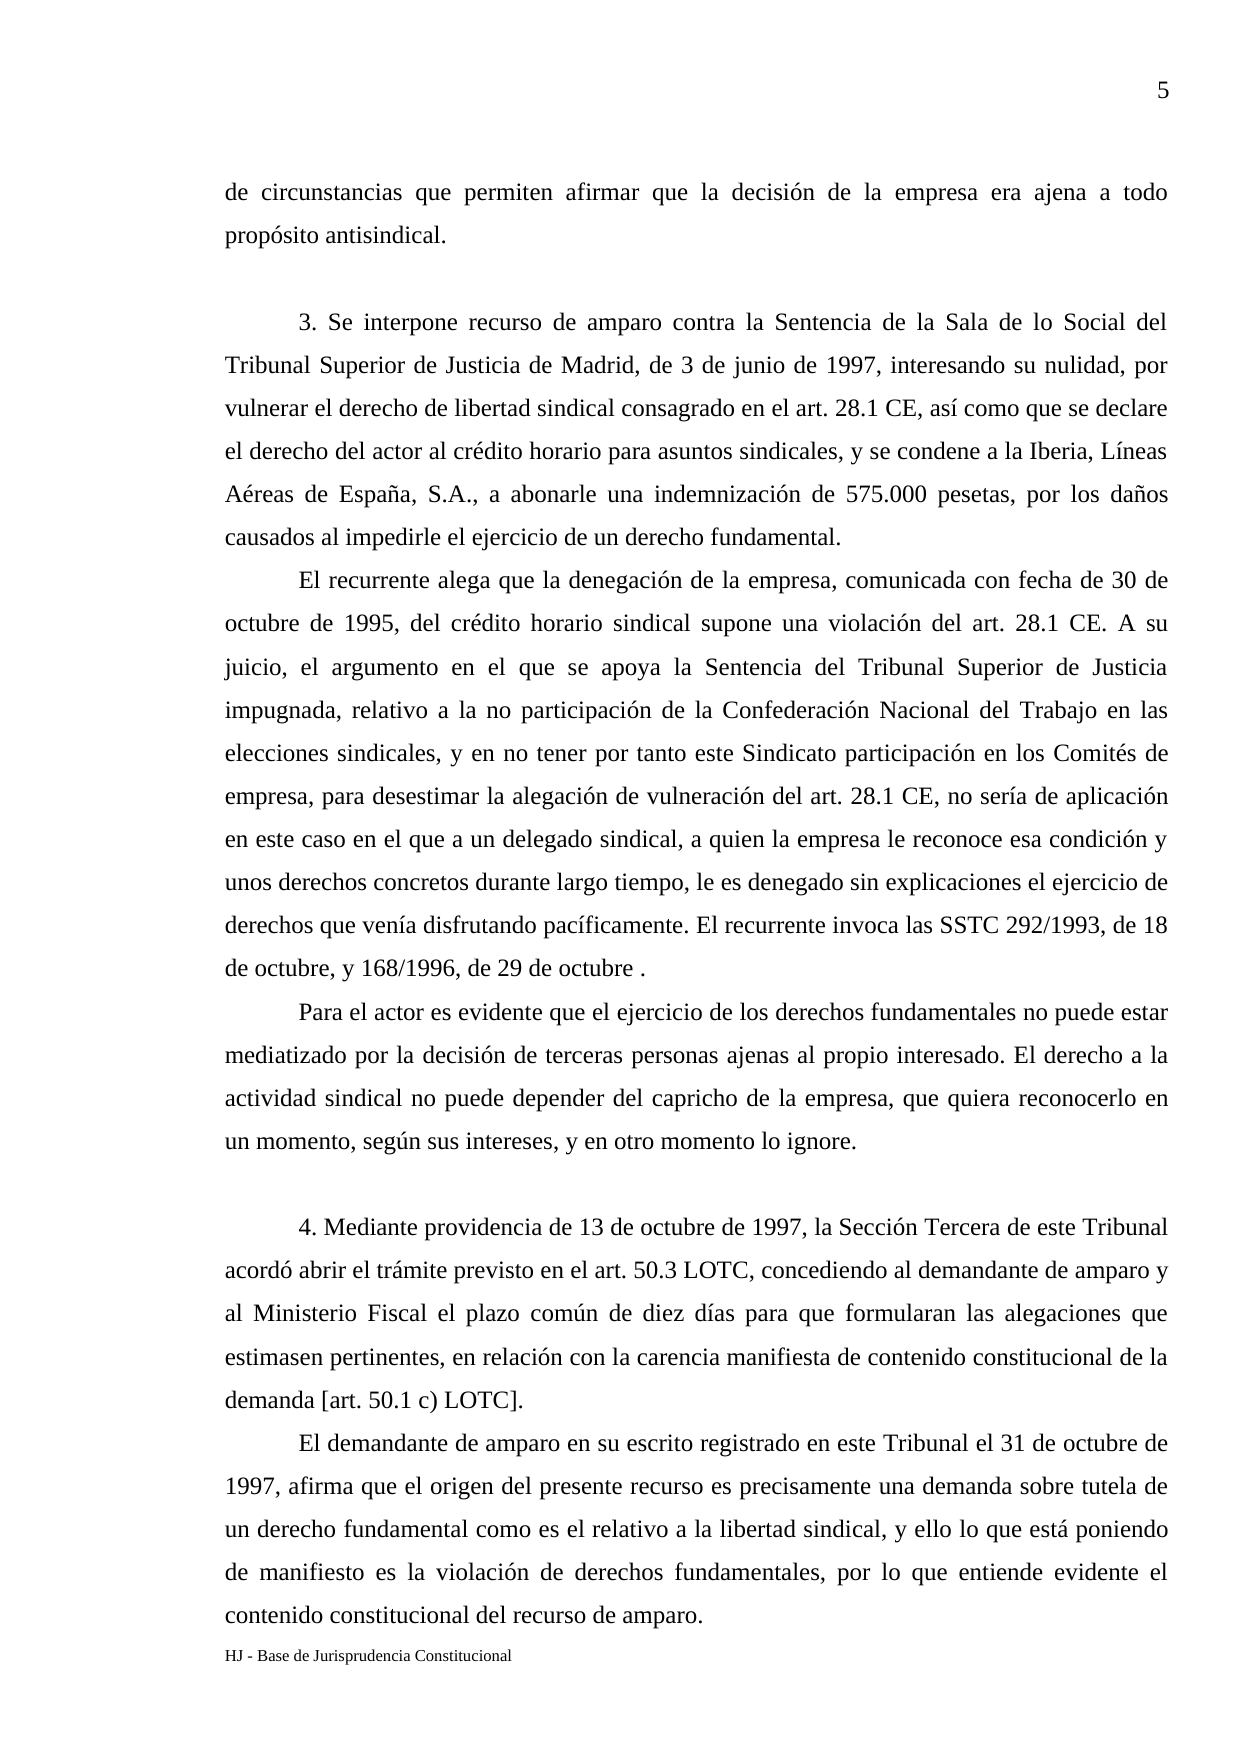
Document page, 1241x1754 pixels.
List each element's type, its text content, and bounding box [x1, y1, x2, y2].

text El recurrente alega que la denegación de la empresa, comunicada con fecha de 30 de octubre de 1995, del crédito horario sindical supone una violación del art. 28.1 CE. A su juicio, el argumento en el que se apoya la Sentencia del Tribunal Superior de Justicia impugnada, relativo a la no participación de la Confederación Nacional del Trabajo en las elecciones sindicales, y en no tener por tanto este Sindicato participación en los Comités de empresa, para desestimar la alegación de vulneración del art. 28.1 CE, no sería de aplicación en este caso en el que a un delegado sindical, a quien la empresa le reconoce esa condición y unos derechos concretos durante largo tiempo, le es denegado sin explicaciones el ejercicio de derechos que venía disfrutando pacíficamente. El recurrente invoca las SSTC 292/1993, de 18 de octubre, y 168/1996, de 29 de octubre . [224, 565, 1169, 982]
text 4. Mediante providencia de 13 de octubre de 1997, la Sección Tercera de este Tribunal acordó abrir el trámite previsto en el art. 50.3 LOTC, concediendo al demandante de amparo y al Ministerio Fiscal el plazo común de diez días para que formularan las alegaciones que estimasen pertinentes, en relación con la carencia manifiesta de contenido constitucional de la demanda [art. 50.1 c) LOTC]. [224, 1212, 1169, 1413]
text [224, 177, 1169, 249]
text El demandante de amparo en su escrito registrado en este Tribunal el 31 de octubre de 1997, afirma que el origen del presente recurso es precisamente una demanda sobre tutela de un derecho fundamental como es el relativo a la libertad sindical, y ello lo que está poniendo de manifiesto es la violación de derechos fundamentales, por lo que entiende evidente el contenido constitucional del recurso de amparo. [224, 1428, 1169, 1629]
text Para el actor es evidente que el ejercicio de los derechos fundamentales no puede estar mediatizado por la decisión de terceras personas ajenas al propio interesado. El derecho a la actividad sindical no puede depender del capricho de la empresa, que quiera reconocerlo en un momento, según sus intereses, y en otro momento lo ignore. [224, 997, 1169, 1155]
text 3. Se interpone recurso de amparo contra la Sentencia de la Sala de lo Social del Tribunal Superior de Justicia de Madrid, de 3 de junio de 1997, interesando su nulidad, por vulnerar el derecho de libertad sindical consagrado en el art. 28.1 CE, así como que se declare el derecho del actor al crédito horario para asuntos sindicales, y se condene a la Iberia, Líneas Aéreas de España, S.A., a abonarle una indemnización de 575.000 pesetas, por los daños causados al impedirle el ejercicio de un derecho fundamental. [224, 307, 1169, 551]
